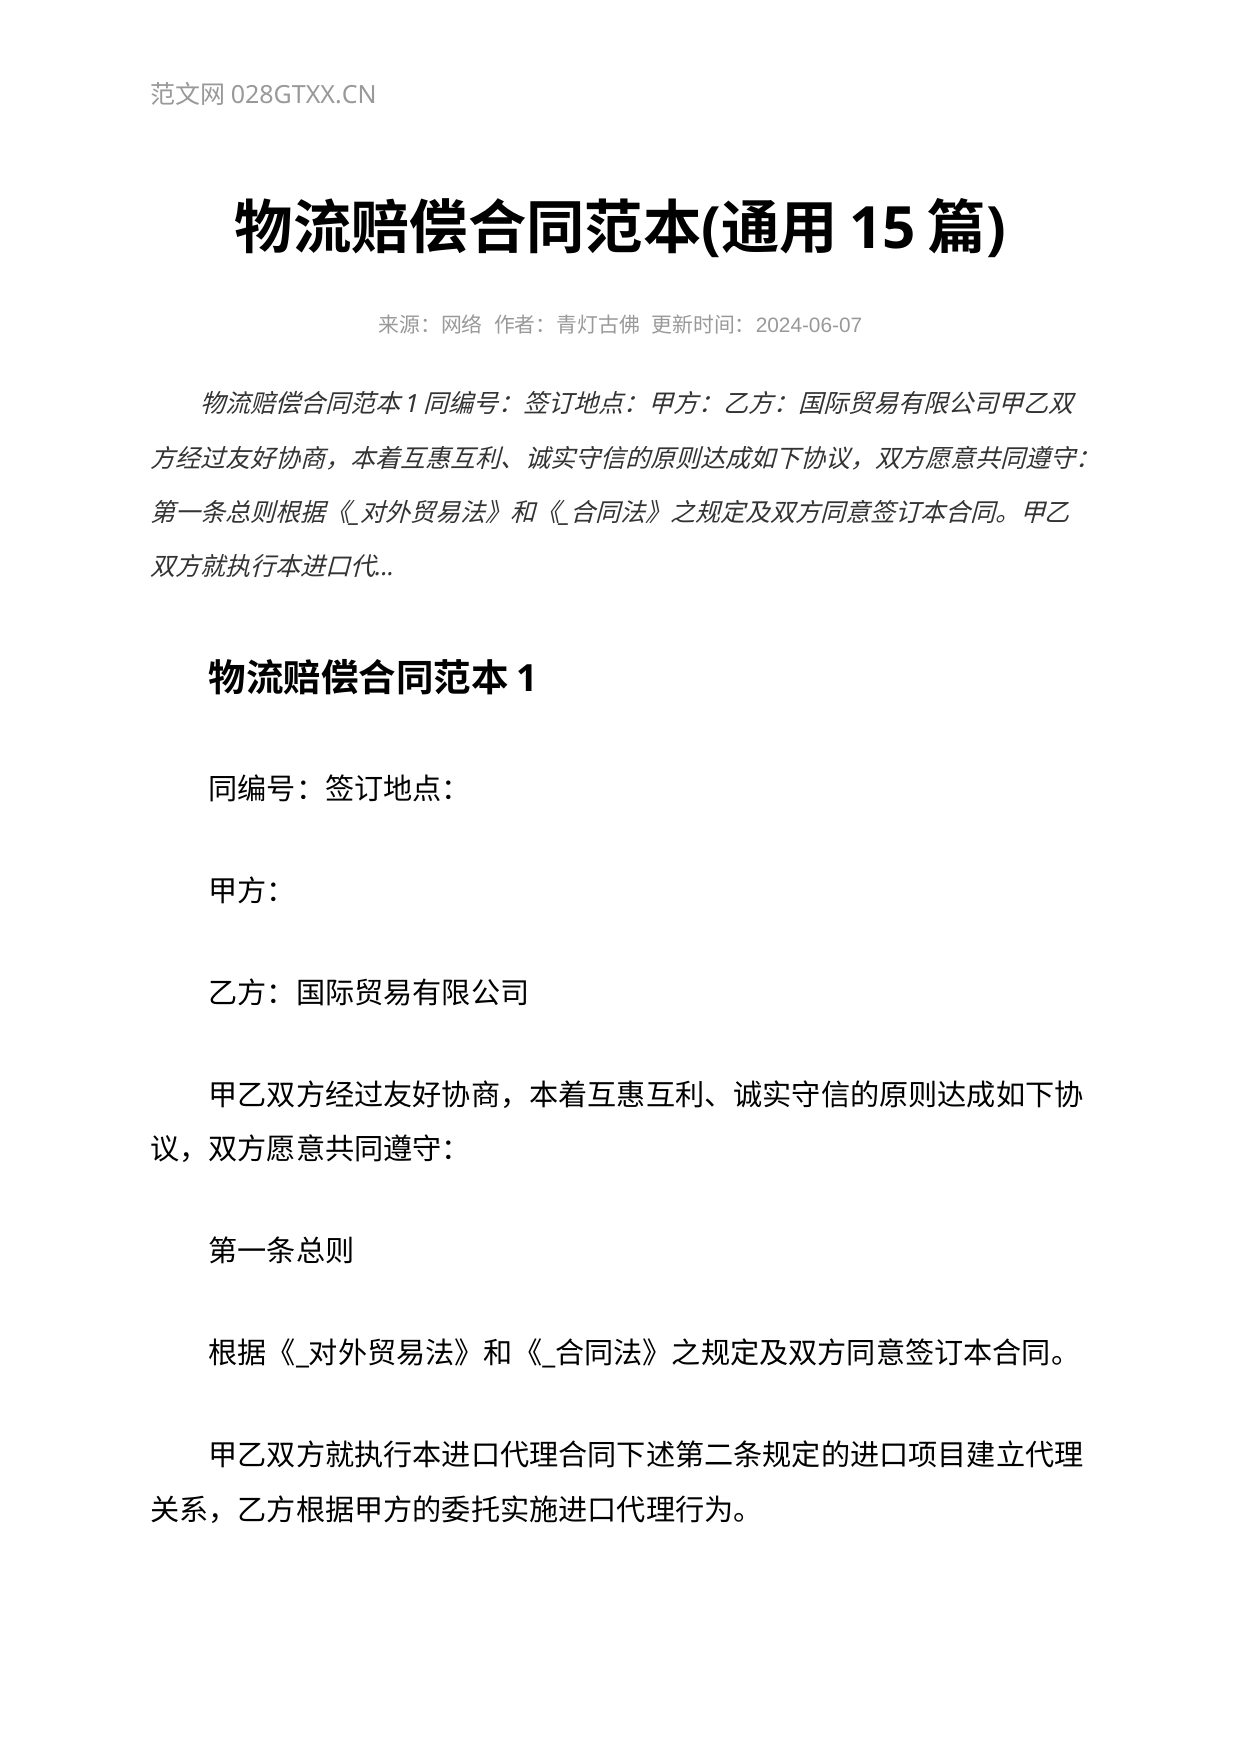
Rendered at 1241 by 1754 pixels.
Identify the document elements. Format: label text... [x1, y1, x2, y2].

text 物流赔偿合同范本1同编号：签订地点：甲方：乙方：国际贸易有限公司甲乙双方经过友好协商，本着互惠互利、诚实守信的原则达成如下协议，双方愿意共同遵守：第一条总则根据《_对外贸易法》和《_合同法》之规定及双方同意签订本合同。甲乙双方就执行本进口代... [150, 384, 1090, 583]
text 甲乙双方经过友好协商，本着互惠互利、诚实守信的原则达成如下协议，双方愿意共同遵守： [150, 1071, 1090, 1168]
text 乙方：国际贸易有限公司 [150, 969, 1090, 1012]
text 甲方： [150, 867, 1090, 910]
text 根据《_对外贸易法》和《_合同法》之规定及双方同意签订本合同。 [150, 1329, 1090, 1372]
subtitle 物流赔偿合同范本(通用15篇) [150, 181, 1090, 266]
text 第一条总则 [150, 1228, 1090, 1270]
text 甲乙双方就执行本进口代理合同下述第二条规定的进口项目建立代理关系，乙方根据甲方的委托实施进口代理行为。 [150, 1431, 1090, 1529]
text 来源：网络 作者：青灯古佛 更新时间：2024-06-07 [150, 313, 1090, 337]
text 同编号：签订地点： [150, 766, 1090, 808]
text 物流赔偿合同范本1 [150, 648, 1090, 703]
